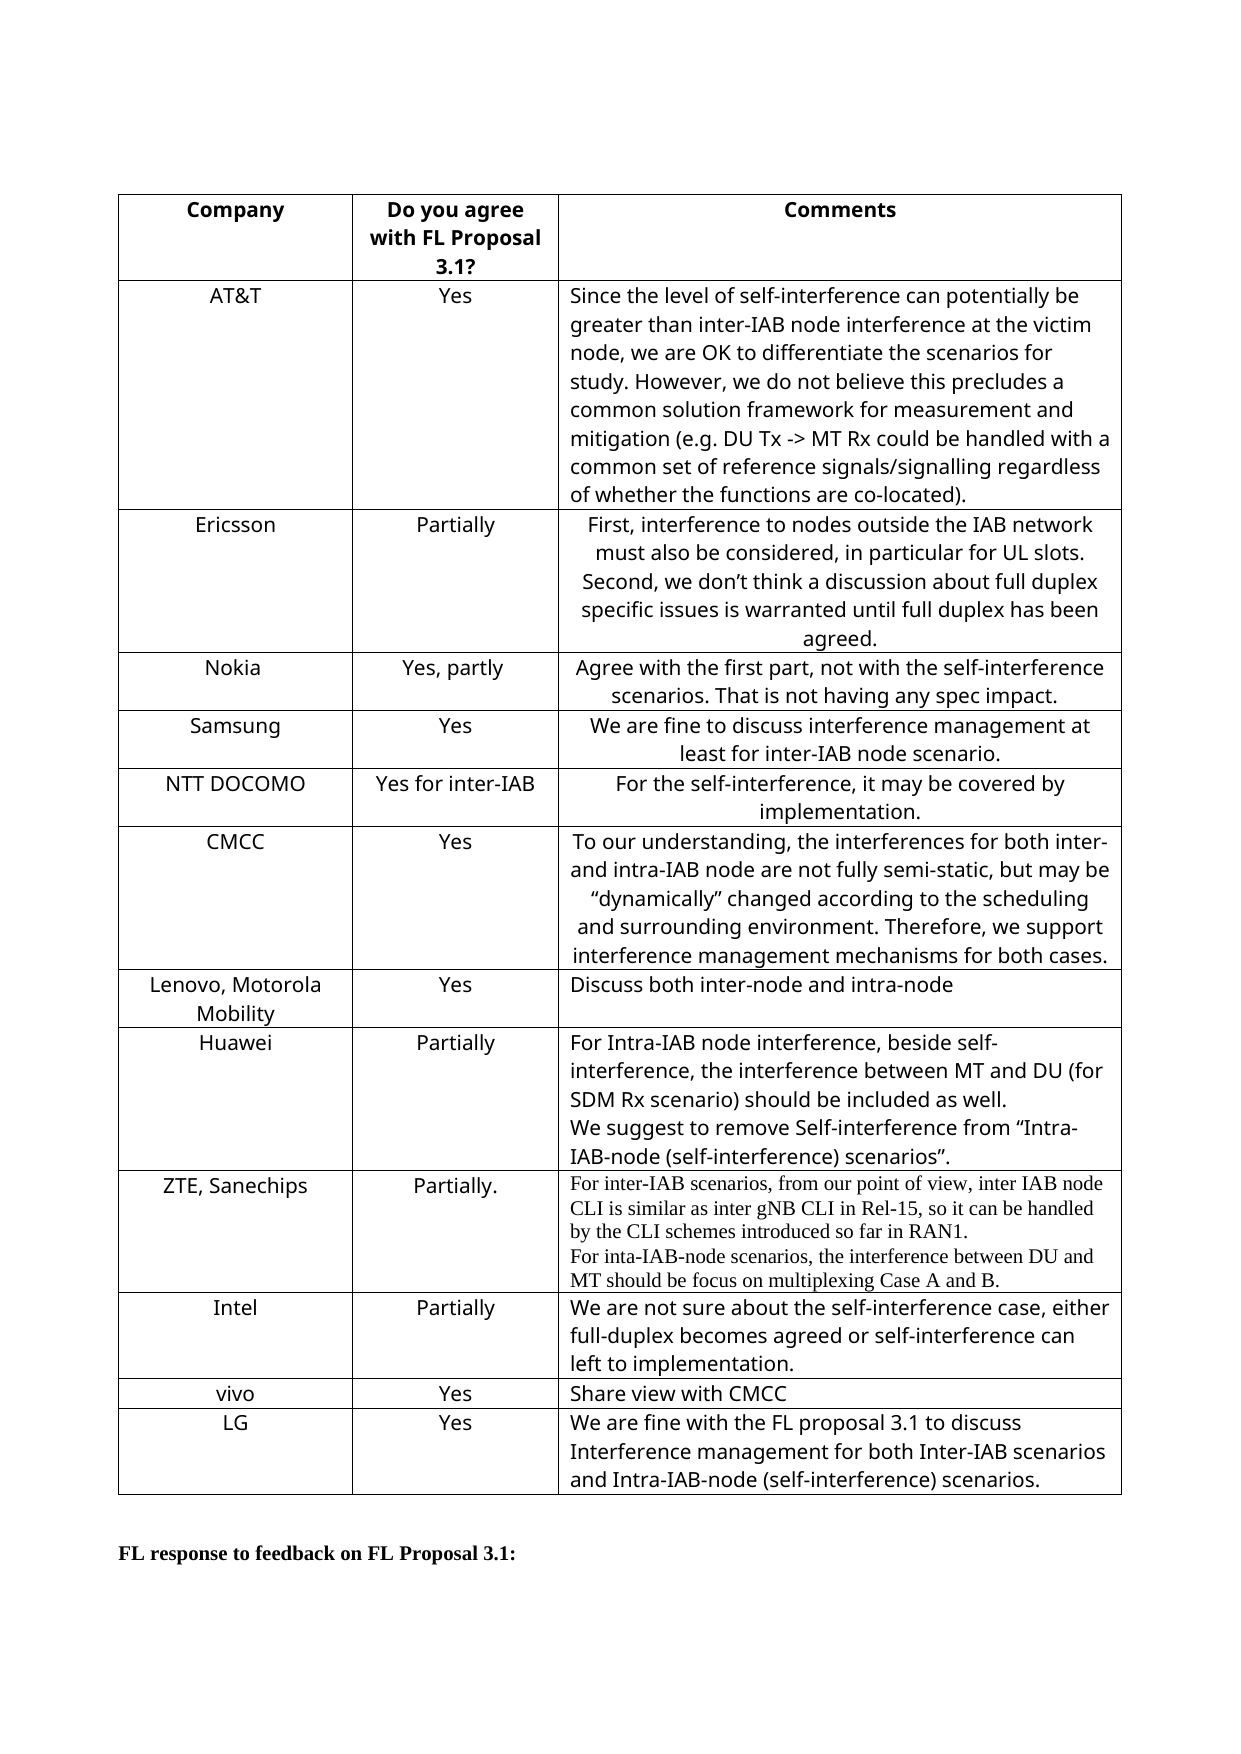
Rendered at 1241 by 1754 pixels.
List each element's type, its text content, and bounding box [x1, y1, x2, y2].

table_cell Discuss both inter-node and intra-node [559, 970, 1121, 1027]
table_cell vivo [119, 1379, 352, 1407]
table_cell Lenovo, Motorola Mobility [119, 970, 352, 1027]
table_cell Ericsson [119, 510, 352, 652]
table_cell LG [119, 1409, 352, 1494]
table_cell ZTE, Sanechips [119, 1171, 352, 1292]
table_cell We are not sure about the self-interference case, either full-duplex becomes agreed or self-interference can left to implementation. [559, 1293, 1121, 1378]
table_cell We are fine with the FL proposal 3.1 to discuss Interference management for both Inter-IAB scenarios and Intra-IAB-node (self-interference) scenarios. [559, 1409, 1121, 1494]
text FL response to feedback on FL Proposal 3.1: [118, 1541, 1122, 1565]
table_cell For the self-interference, it may be covered by implementation. [559, 769, 1121, 826]
table_cell For inter-IAB scenarios, from our point of view, inter IAB node CLI is similar as inter gNB CLI in Rel-15, so it can be handled by the CLI schemes introduced so far in RAN1. For inta-IAB-node scenarios, the interference between DU and MT should be focus on multiplexing Case A and B. [559, 1171, 1121, 1292]
table_cell Partially [353, 1293, 558, 1378]
table_cell Partially [353, 510, 558, 652]
table_cell To our understanding, the interferences for both inter- and intra-IAB node are not fully semi-static, but may be “dynamically” changed according to the scheduling and surrounding environment. Therefore, we support interference management mechanisms for both cases. [559, 827, 1121, 969]
table_cell Yes, partly [353, 653, 558, 710]
table_cell Partially [353, 1028, 558, 1170]
table_cell NTT DOCOMO [119, 769, 352, 826]
table_cell Agree with the first part, not with the self-interference scenarios. That is not having any spec impact. [559, 653, 1121, 710]
table_cell We are fine to discuss interference management at least for inter-IAB node scenario. [559, 711, 1121, 768]
table_cell Huawei [119, 1028, 352, 1170]
table_cell CMCC [119, 827, 352, 969]
table_cell Nokia [119, 653, 352, 710]
table_cell Intel [119, 1293, 352, 1378]
table_cell First, interference to nodes outside the IAB network must also be considered, in particular for UL slots. Second, we don’t think a discussion about full duplex specific issues is warranted until full duplex has been agreed. [559, 510, 1121, 652]
table_header Do you agree with FL Proposal 3.1? [353, 195, 558, 280]
table_cell Partially. [353, 1171, 558, 1292]
table_header Comments [559, 195, 1121, 280]
table_cell Share view with CMCC [559, 1379, 1121, 1407]
table_cell Yes [353, 281, 558, 509]
table_cell Yes [353, 711, 558, 768]
table_cell Yes [353, 827, 558, 969]
table_cell For Intra-IAB node interference, beside self-interference, the interference between MT and DU (for SDM Rx scenario) should be included as well. We suggest to remove Self-interference from “Intra-IAB-node (self-interference) scenarios”. [559, 1028, 1121, 1170]
table_cell Yes for inter-IAB [353, 769, 558, 826]
table_cell Yes [353, 1409, 558, 1494]
table_cell Since the level of self-interference can potentially be greater than inter-IAB node interference at the victim node, we are OK to differentiate the scenarios for study. However, we do not believe this precludes a common solution framework for measurement and mitigation (e.g. DU Tx -> MT Rx could be handled with a common set of reference signals/signalling regardless of whether the functions are co-located). [559, 281, 1121, 509]
table_cell Yes [353, 970, 558, 1027]
table_cell Yes [353, 1379, 558, 1407]
table_header Company [119, 195, 352, 280]
table_cell Samsung [119, 711, 352, 768]
table_cell AT&T [119, 281, 352, 509]
